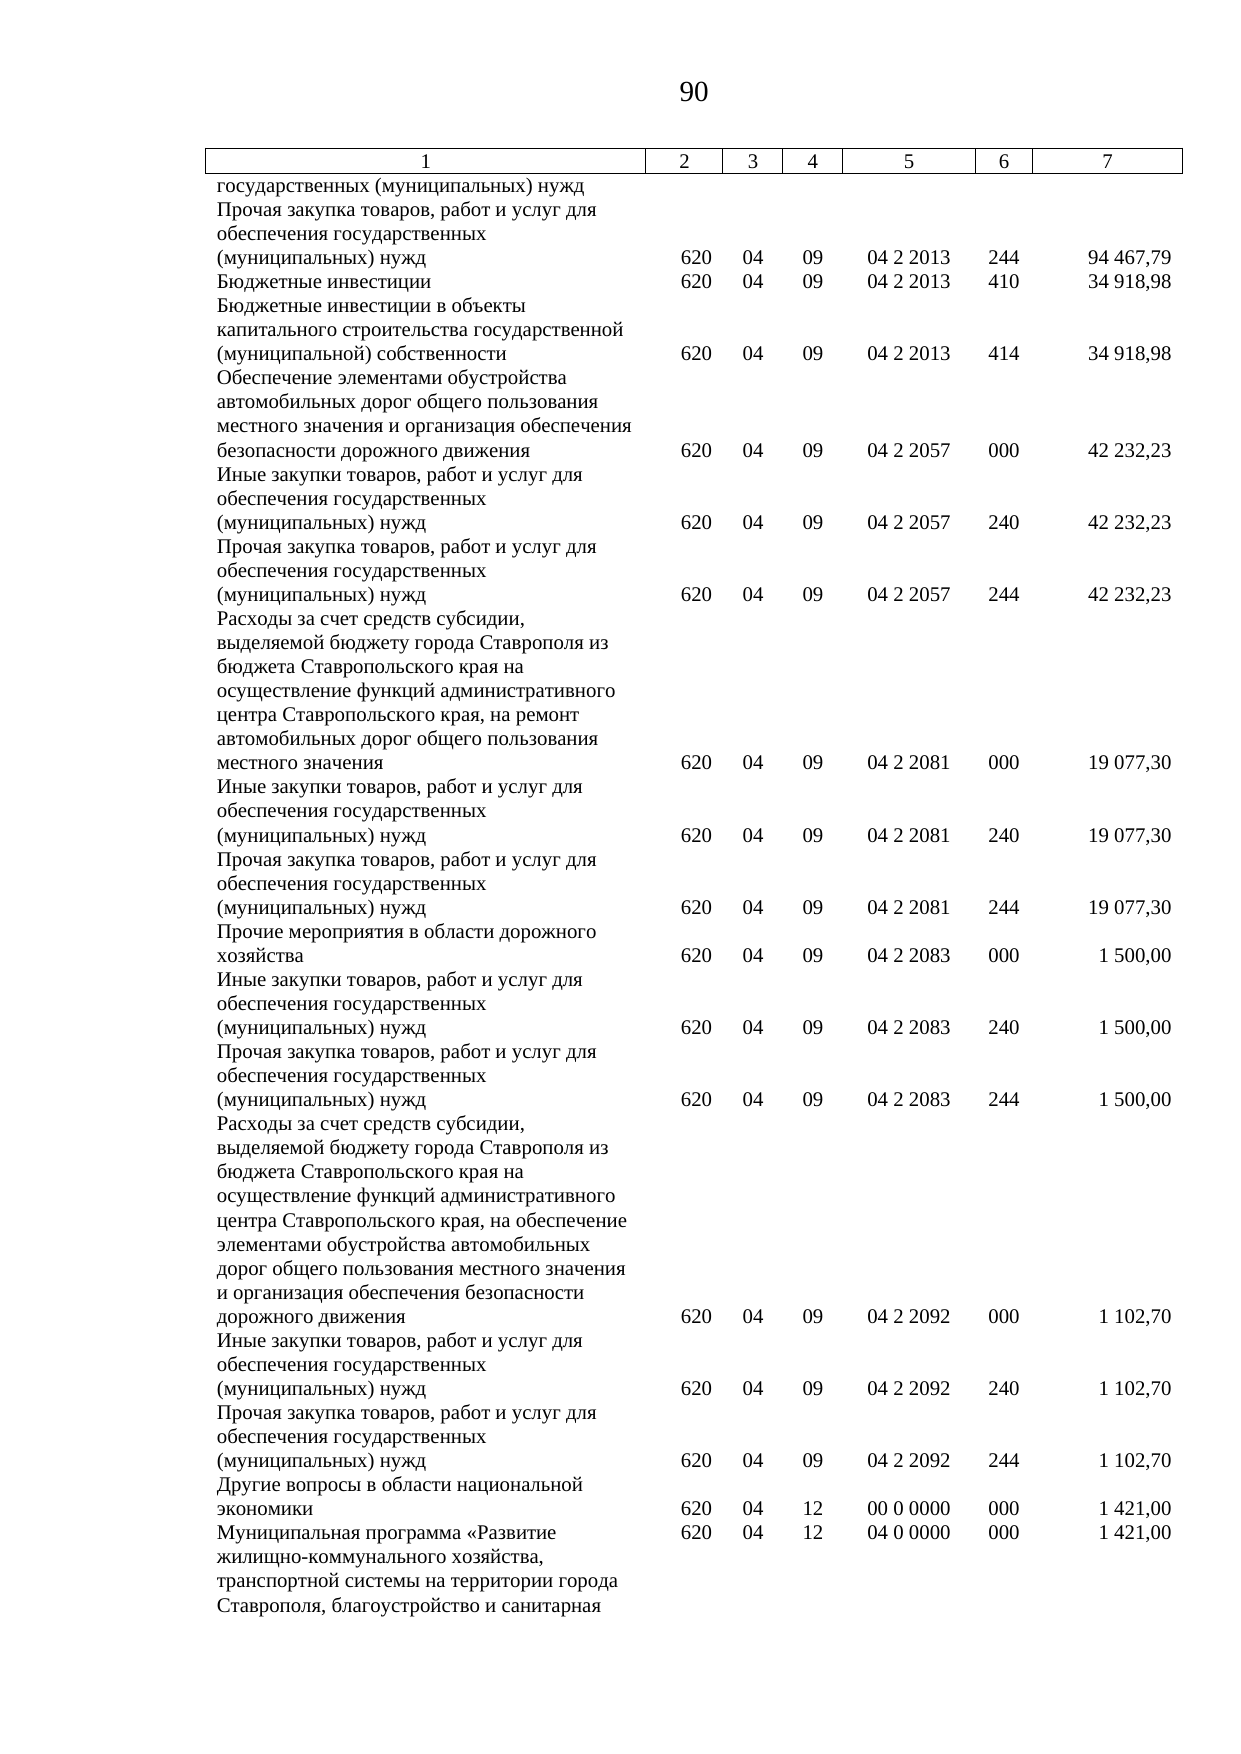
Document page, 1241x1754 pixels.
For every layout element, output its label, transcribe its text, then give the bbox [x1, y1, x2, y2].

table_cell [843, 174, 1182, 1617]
table_header 1 [206, 149, 645, 173]
table_header 4 [783, 149, 842, 173]
table_header 3 [723, 149, 782, 173]
table_header 6 [976, 149, 1032, 173]
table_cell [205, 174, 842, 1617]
table_header 5 [843, 149, 975, 173]
table_header 7 [1033, 149, 1182, 173]
table_header 2 [646, 149, 722, 173]
